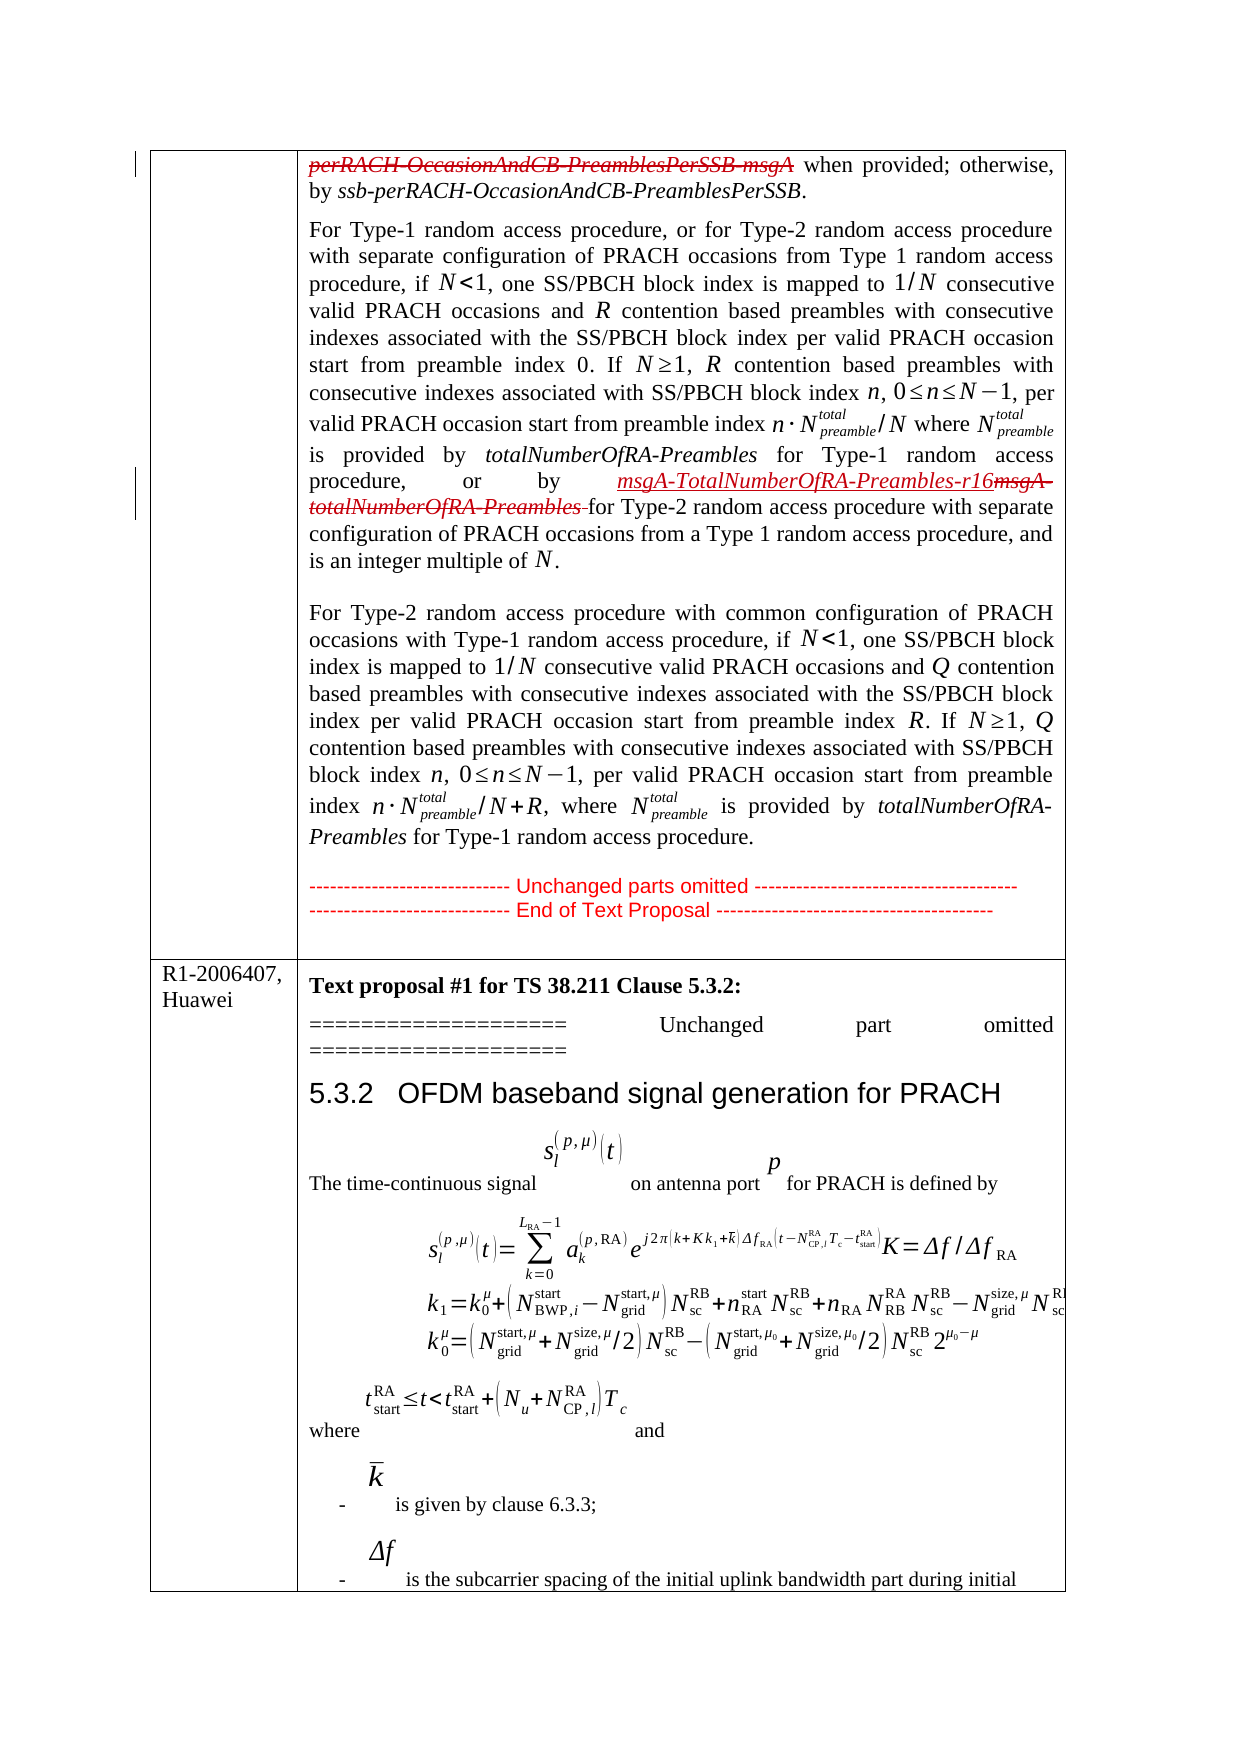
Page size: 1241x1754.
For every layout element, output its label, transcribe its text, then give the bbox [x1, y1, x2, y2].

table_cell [298, 151, 1065, 959]
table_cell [151, 151, 297, 959]
table_cell R1-2006407, Huawei [151, 960, 297, 1591]
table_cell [298, 960, 1065, 1591]
